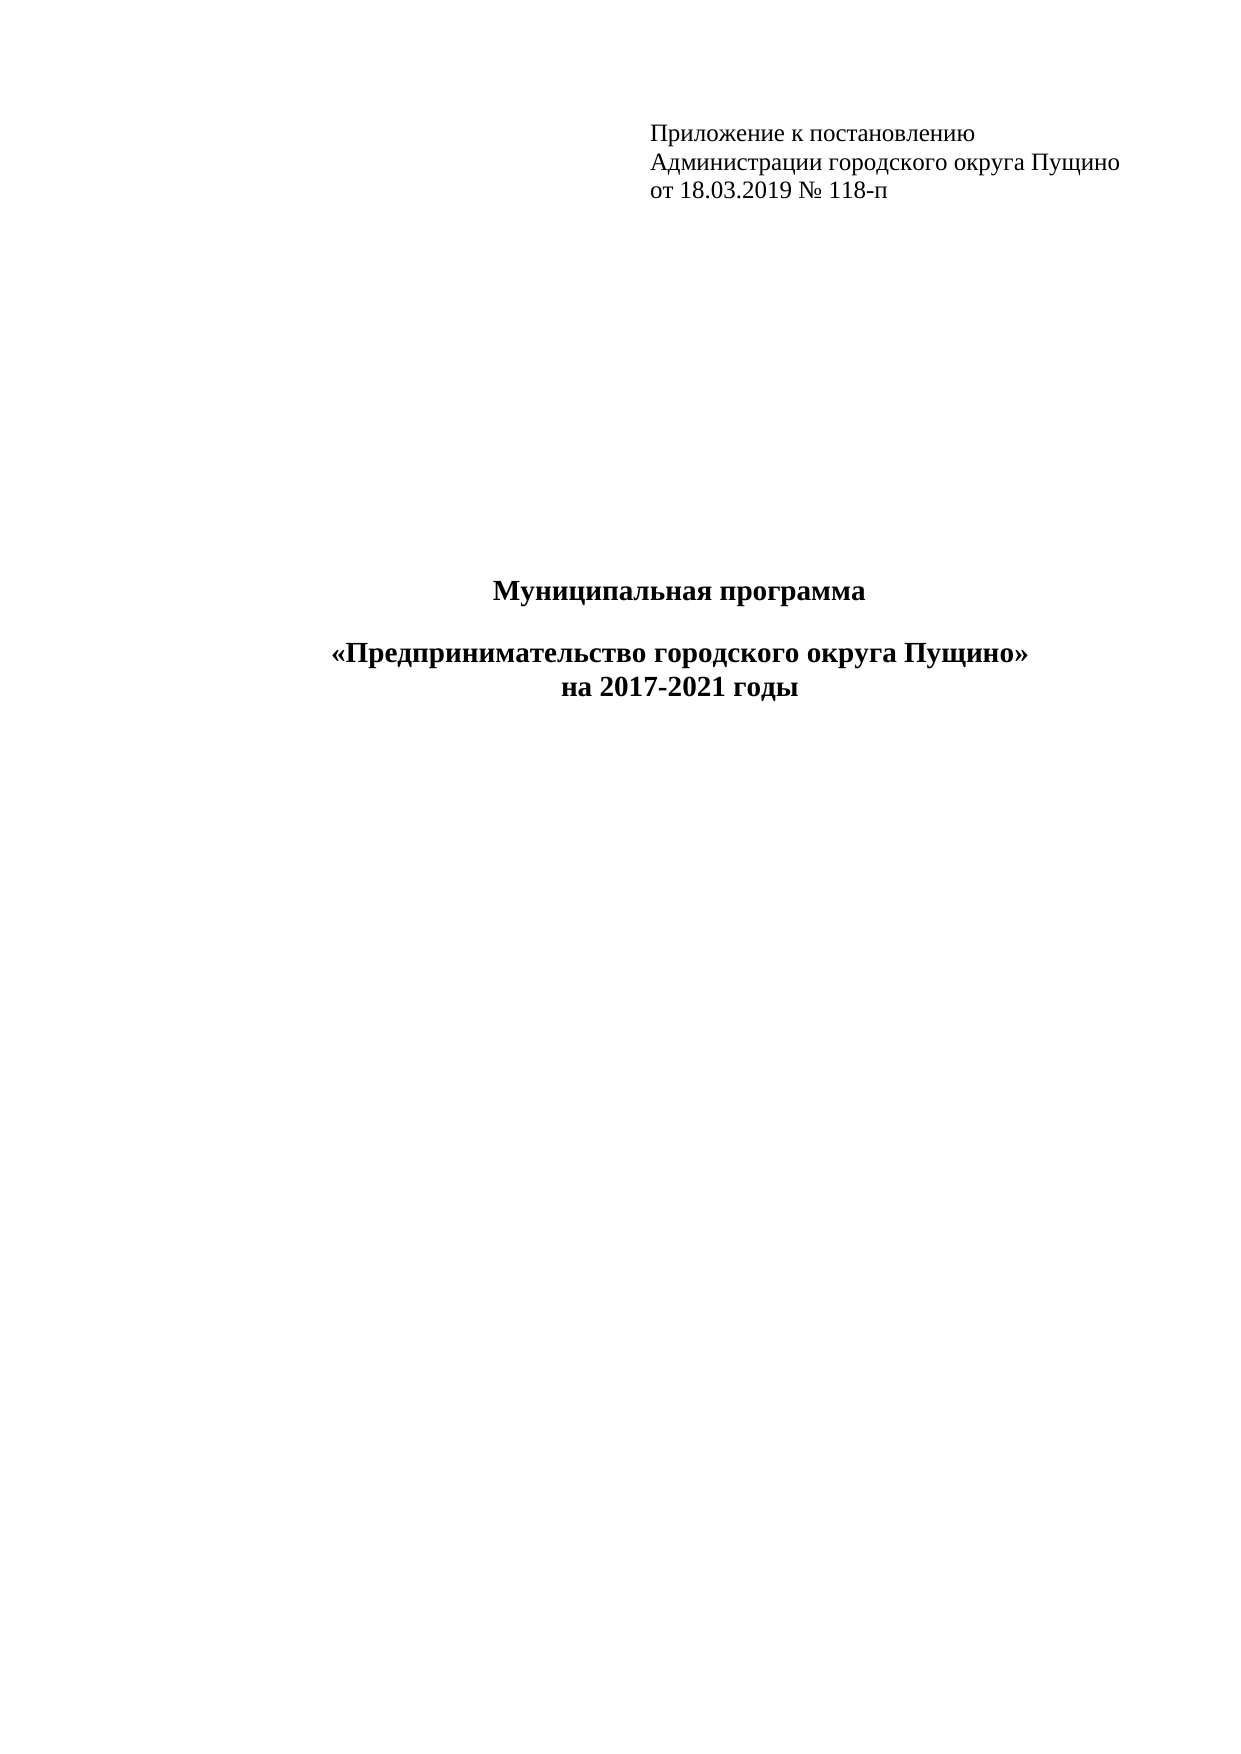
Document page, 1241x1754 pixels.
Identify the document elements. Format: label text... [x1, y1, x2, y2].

text Муниципальная программа [177, 573, 1181, 607]
text «Предпринимательство городского округа Пущино» [177, 636, 1182, 669]
text на 2017-2021 годы [177, 669, 1182, 703]
text от 18.03.2019 № 118-п [650, 176, 1181, 204]
text Администрации городского округа Пущино [650, 147, 1181, 176]
text Приложение к постановлению [650, 118, 1181, 147]
